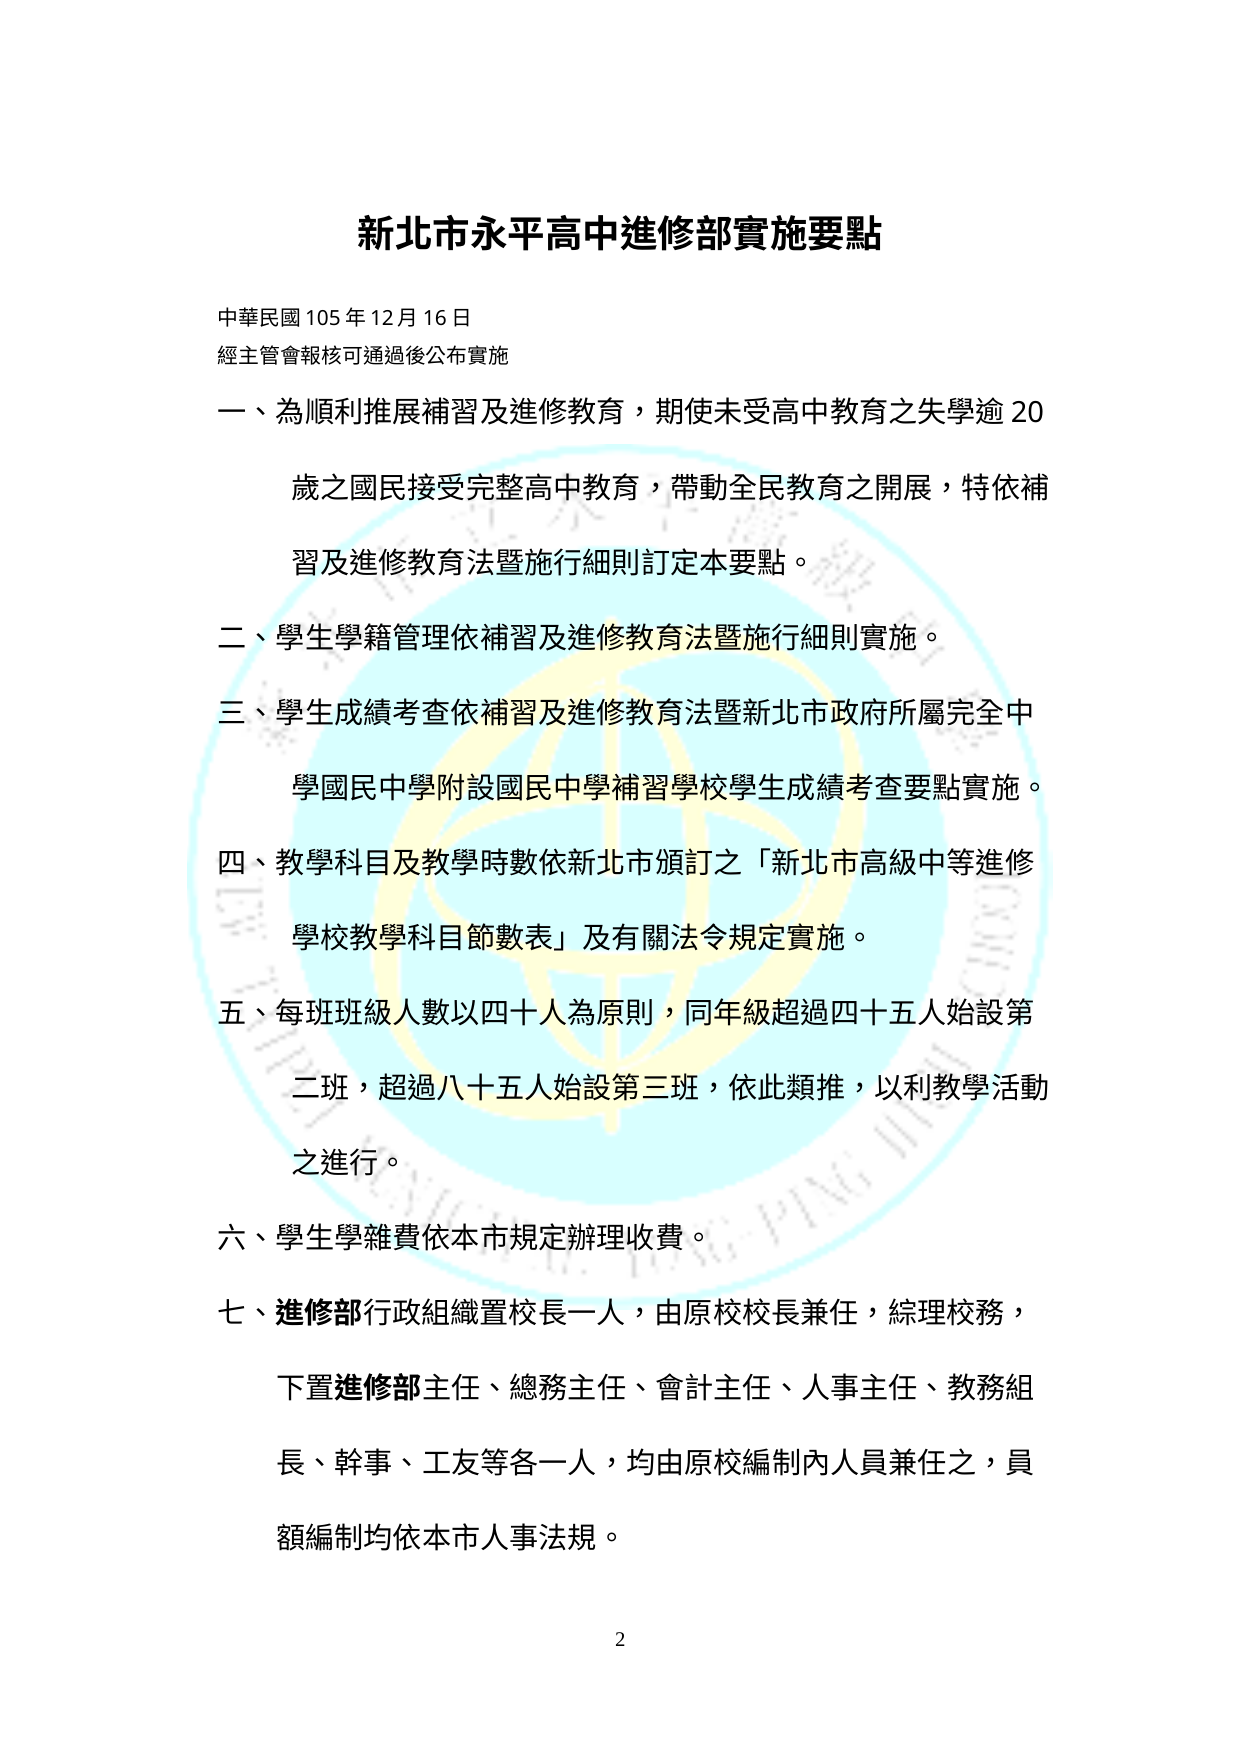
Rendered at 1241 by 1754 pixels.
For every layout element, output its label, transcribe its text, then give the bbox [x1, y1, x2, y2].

text 六、學生學雜費依本市規定辦理收費。 [217, 1198, 1053, 1273]
text 經主管會報核可通過後公布實施 [217, 335, 1053, 373]
text 新北市永平高中進修部實施要點 [187, 194, 1053, 269]
text 中華民國105年12月16日 [217, 298, 1053, 335]
text 一、為順利推展補習及進修教育，期使未受高中教育之失學逾20歲之國民接受完整高中教育，帶動全民教育之開展，特依補習及進修教育法暨施行細則訂定本要點。 [217, 373, 1053, 598]
text 五、每班班級人數以四十人為原則，同年級超過四十五人始設第二班，超過八十五人始設第三班，依此類推，以利教學活動之進行。 [217, 973, 1053, 1198]
text 二、學生學籍管理依補習及進修教育法暨施行細則實施。 [217, 598, 1053, 673]
text 七、進修部行政組織置校長一人，由原校校長兼任，綜理校務，下置進修部主任、總務主任、會計主任、人事主任、教務組長、幹事、工友等各一人，均由原校編制內人員兼任之，員額編制均依本市人事法規。 [217, 1273, 1053, 1573]
text 四、教學科目及教學時數依新北市頒訂之「新北市高級中等進修學校教學科目節數表」及有關法令規定實施。 [217, 823, 1053, 973]
text 三、學生成績考查依補習及進修教育法暨新北市政府所屬完全中學國民中學附設國民中學補習學校學生成績考查要點實施。 [217, 673, 1053, 823]
